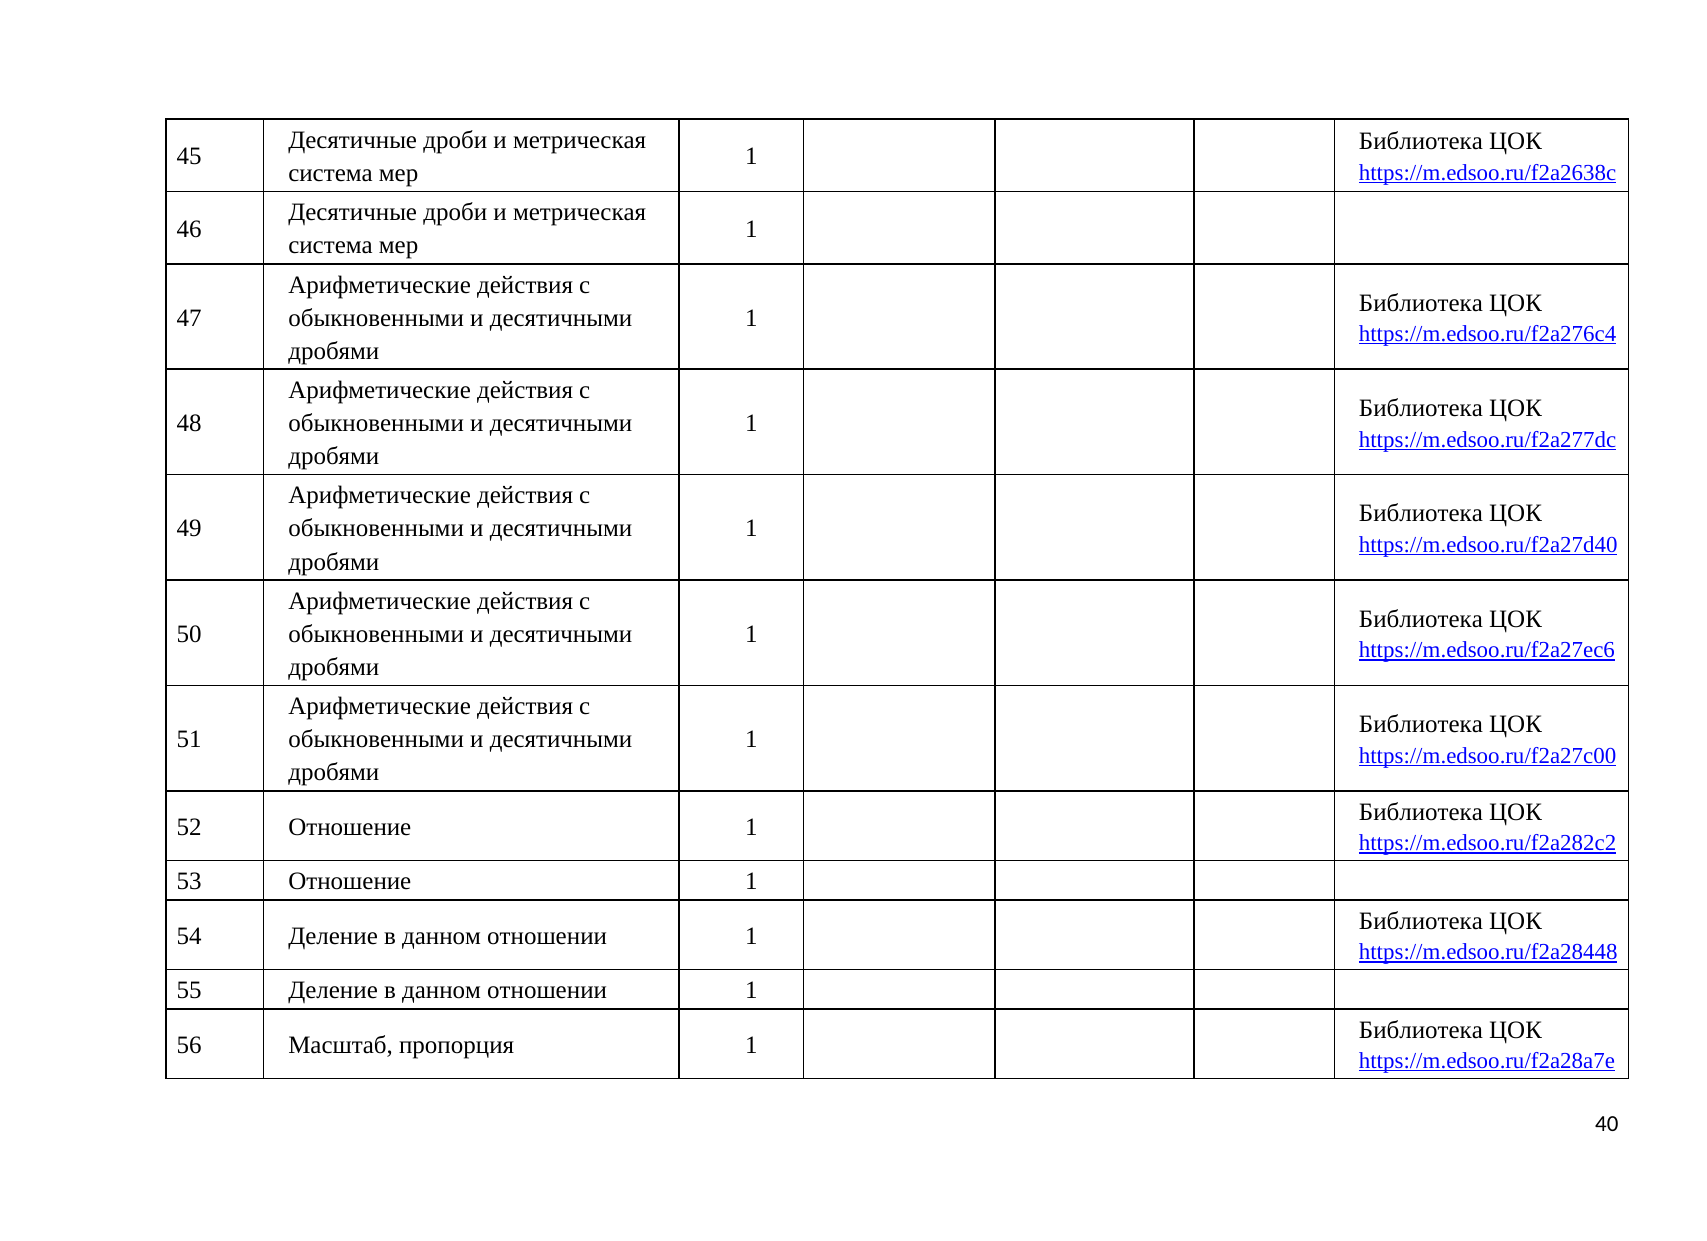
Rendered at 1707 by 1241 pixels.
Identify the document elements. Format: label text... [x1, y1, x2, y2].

table_cell [1195, 792, 1334, 859]
table_cell 49 [167, 475, 263, 579]
table_cell [996, 370, 1193, 474]
table_cell [804, 120, 994, 191]
table_cell [1195, 265, 1334, 368]
table_cell Отношение [264, 792, 678, 859]
table_cell [804, 861, 994, 899]
table_cell [1195, 861, 1334, 899]
table_cell [996, 792, 1193, 859]
table_cell [804, 1010, 994, 1077]
table_cell Масштаб, пропорция [264, 1010, 678, 1077]
table_cell Арифметические действия с обыкновенными и десятичными дробями [264, 265, 678, 368]
table_cell [996, 1010, 1193, 1077]
table_cell 53 [167, 861, 263, 899]
table_cell [1335, 192, 1628, 263]
table_cell [996, 475, 1193, 579]
table_cell 1 [680, 475, 803, 579]
table_cell [996, 120, 1193, 191]
table_cell Библиотека ЦОК https://m.edsoo.ru/f2a277dc [1335, 370, 1628, 474]
table_cell Деление в данном отношении [264, 970, 678, 1008]
table_cell [804, 686, 994, 790]
table_cell [804, 901, 994, 968]
table_cell Арифметические действия с обыкновенными и десятичными дробями [264, 581, 678, 684]
table_cell Десятичные дроби и метрическая система мер [264, 120, 678, 191]
table_cell [1195, 1010, 1334, 1077]
table_cell [804, 970, 994, 1008]
table_cell 1 [680, 686, 803, 790]
table_cell Библиотека ЦОК https://m.edsoo.ru/f2a27c00 [1335, 686, 1628, 790]
table_cell 55 [167, 970, 263, 1008]
table_cell Арифметические действия с обыкновенными и десятичными дробями [264, 475, 678, 579]
table_cell [804, 475, 994, 579]
table_cell 1 [680, 901, 803, 968]
table_cell Библиотека ЦОК https://m.edsoo.ru/f2a27d40 [1335, 475, 1628, 579]
table_cell Библиотека ЦОК https://m.edsoo.ru/f2a28448 [1335, 901, 1628, 968]
table_cell 56 [167, 1010, 263, 1077]
table_cell [1195, 370, 1334, 474]
table_cell [804, 192, 994, 263]
table_cell Библиотека ЦОК https://m.edsoo.ru/f2a2638c [1335, 120, 1628, 191]
table_cell Библиотека ЦОК https://m.edsoo.ru/f2a27ec6 [1335, 581, 1628, 684]
table_cell Библиотека ЦОК https://m.edsoo.ru/f2a28a7e [1335, 1010, 1628, 1077]
table_cell [1335, 970, 1628, 1008]
table_cell 1 [680, 581, 803, 684]
table_cell 54 [167, 901, 263, 968]
table_cell 51 [167, 686, 263, 790]
table_cell 52 [167, 792, 263, 859]
table_cell 1 [680, 370, 803, 474]
table_cell [804, 265, 994, 368]
table_cell [804, 370, 994, 474]
table_cell [996, 861, 1193, 899]
table_cell [1195, 192, 1334, 263]
table_cell [1195, 120, 1334, 191]
table_cell [996, 970, 1193, 1008]
table_cell Отношение [264, 861, 678, 899]
table_cell 48 [167, 370, 263, 474]
table_cell [996, 265, 1193, 368]
table_cell 1 [680, 970, 803, 1008]
table_cell 50 [167, 581, 263, 684]
table_cell Деление в данном отношении [264, 901, 678, 968]
table_cell [1195, 970, 1334, 1008]
table_cell 45 [167, 120, 263, 191]
table_cell [1195, 581, 1334, 684]
table_cell 1 [680, 1010, 803, 1077]
table_cell 47 [167, 265, 263, 368]
table_cell [1335, 861, 1628, 899]
table_cell 46 [167, 192, 263, 263]
table_cell Библиотека ЦОК https://m.edsoo.ru/f2a276c4 [1335, 265, 1628, 368]
table_cell [996, 192, 1193, 263]
table_cell 1 [680, 265, 803, 368]
table_cell [804, 581, 994, 684]
table_cell [1195, 475, 1334, 579]
table_cell 1 [680, 120, 803, 191]
table_cell 1 [680, 792, 803, 859]
table_cell [1195, 686, 1334, 790]
table_cell 1 [680, 861, 803, 899]
table_cell Библиотека ЦОК https://m.edsoo.ru/f2a282c2 [1335, 792, 1628, 859]
table_cell [996, 686, 1193, 790]
table_cell Десятичные дроби и метрическая система мер [264, 192, 678, 263]
table_cell [804, 792, 994, 859]
table_cell Арифметические действия с обыкновенными и десятичными дробями [264, 370, 678, 474]
table_cell [996, 901, 1193, 968]
table_cell [996, 581, 1193, 684]
table_cell [1195, 901, 1334, 968]
table_cell Арифметические действия с обыкновенными и десятичными дробями [264, 686, 678, 790]
table_cell 1 [680, 192, 803, 263]
